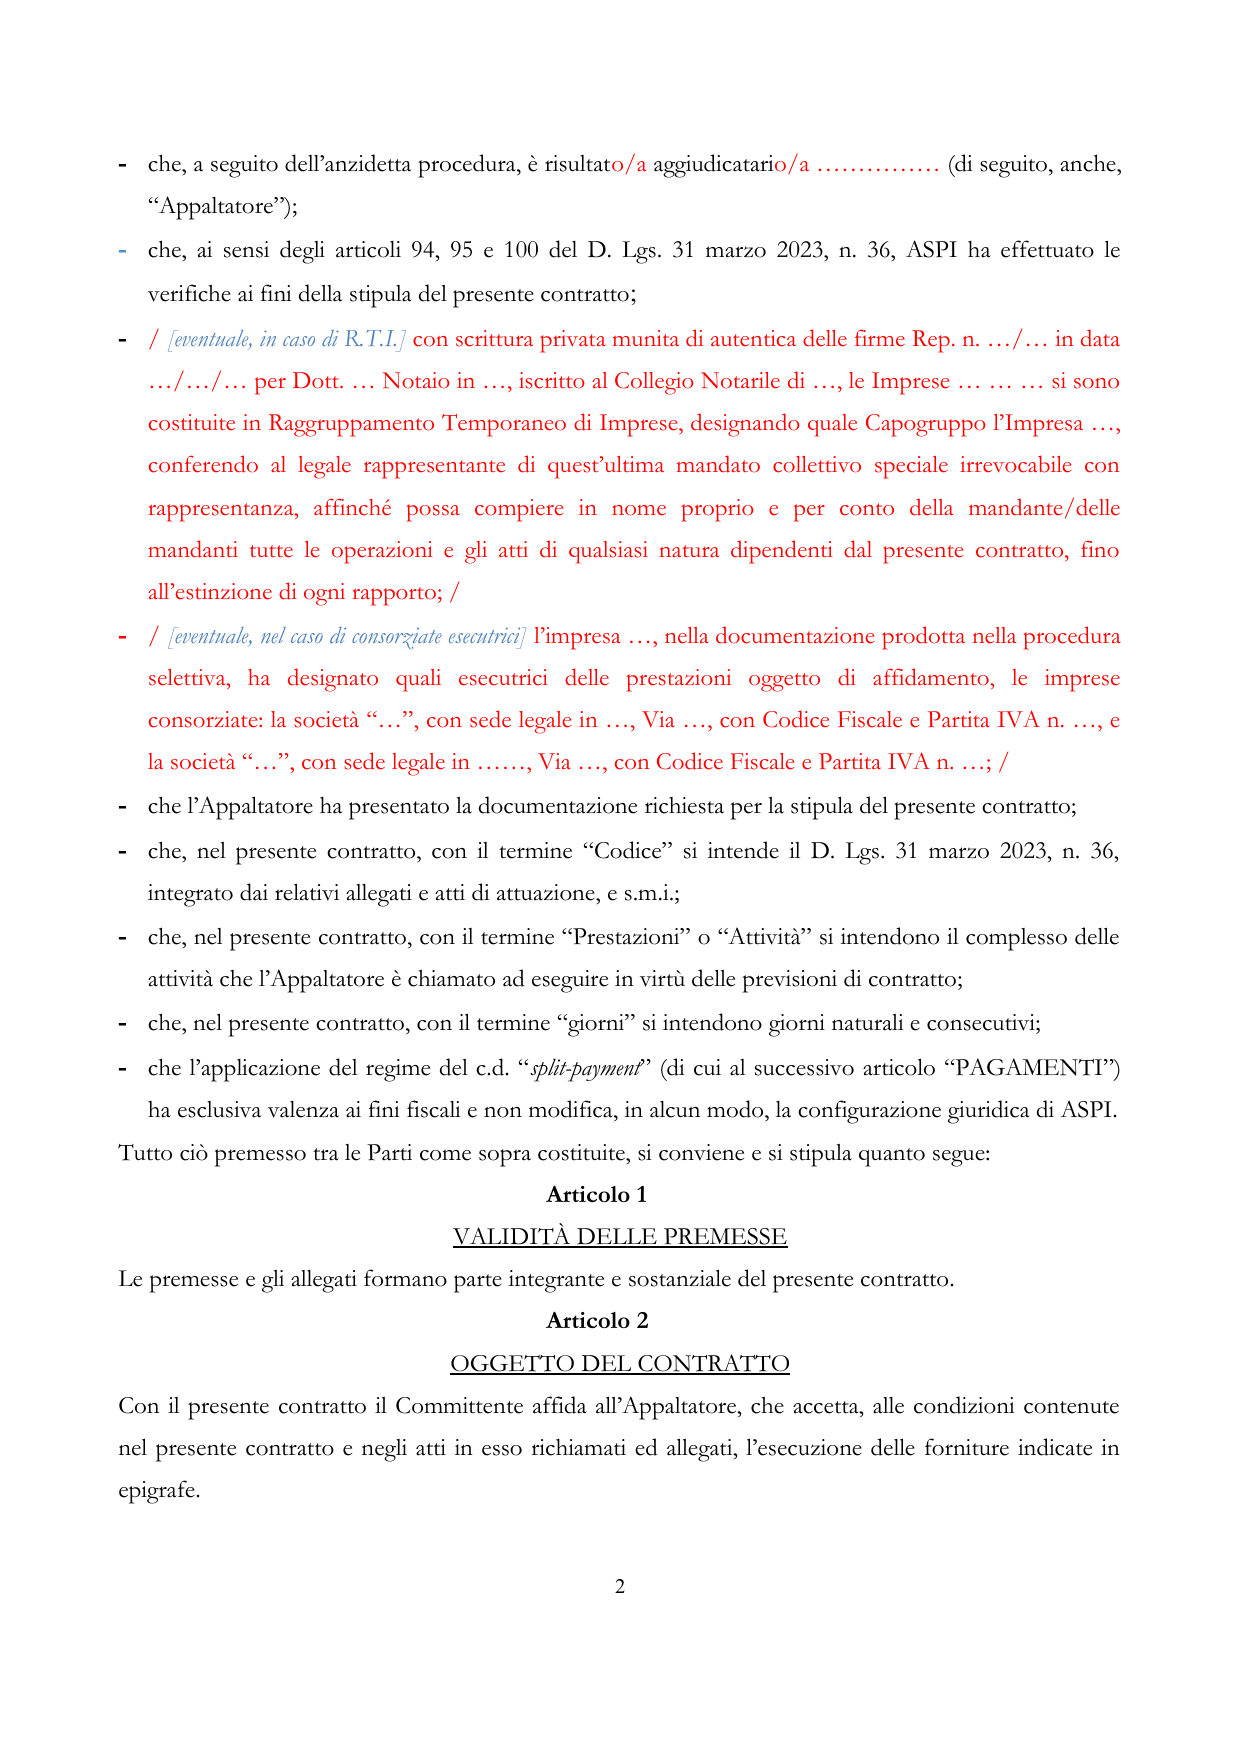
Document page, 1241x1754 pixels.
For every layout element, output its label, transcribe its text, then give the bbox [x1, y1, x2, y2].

list che, a seguito dell’anzidetta procedura, è risultato/a aggiudicatario/a …………… (di seguito, anche, “Appaltatore”); [118, 148, 1122, 220]
list che, nel presente contratto, con il termine “giorni” si intendono giorni naturali e consecutivi; [118, 1007, 1122, 1037]
list / [eventuale, in caso di R.T.I.] con scrittura privata munita di autentica delle firme Rep. n. …/… in data …/…/… per Dott. … Notaio in …, iscritto al Collegio Notarile di …, le Imprese … … … si sono costituite in Raggruppamento Temporaneo di Imprese, designando quale Capogruppo l’Impresa …, conferendo al legale rappresentante di quest’ultima mandato collettivo speciale irrevocabile con rappresentanza, affinché possa compiere in nome proprio e per conto della mandante/delle mandanti tutte le operazioni e gli atti di qualsiasi natura dipendenti dal presente contratto, fino all’estinzione di ogni rapporto; / [118, 323, 1122, 606]
list che, nel presente contratto, con il termine “Codice” si intende il D. Lgs. 31 marzo 2023, n. 36, integrato dai relativi allegati e atti di attuazione, e s.m.i.; [118, 835, 1122, 907]
list / [eventuale, nel caso di consorziate esecutrici] l’impresa …, nella documentazione prodotta nella procedura selettiva, ha designato quali esecutrici delle prestazioni oggetto di affidamento, le imprese consorziate: la società “…”, con sede legale in …, Via …, con Codice Fiscale e Partita IVA n. …, e la società “…”, con sede legale in ……, Via …, con Codice Fiscale e Partita IVA n. …; / [118, 620, 1122, 776]
text Tutto ciò premesso tra le Parti come sopra costituite, si conviene e si stipula quanto segue: [118, 1138, 1122, 1167]
subtitle VALIDITÀ DELLE PREMESSE [118, 1223, 1122, 1251]
subtitle OGGETTO DEL CONTRATTO [118, 1349, 1122, 1377]
text Con il presente contratto il Committente affida all’Appaltatore, che accetta, alle condizioni contenute nel presente contratto e negli atti in esso richiamati ed allegati, l’esecuzione delle forniture indicate in epigrafe. [118, 1392, 1122, 1504]
list che l’Appaltatore ha presentato la documentazione richiesta per la stipula del presente contratto; [118, 790, 1122, 820]
list che l’applicazione del regime del c.d. “split-payment” (di cui al successivo articolo “PAGAMENTI”) ha esclusiva valenza ai fini fiscali e non modifica, in alcun modo, la configurazione giuridica di ASPI. [118, 1052, 1122, 1124]
list che, nel presente contratto, con il termine “Prestazioni” o “Attività” si intendono il complesso delle attività che l’Appaltatore è chiamato ad eseguire in virtù delle previsioni di contratto; [118, 921, 1122, 993]
list che, ai sensi degli articoli 94, 95 e 100 del D. Lgs. 31 marzo 2023, n. 36, ASPI ha effettuato le verifiche ai fini della stipula del presente contratto; [118, 234, 1122, 308]
text Le premesse e gli allegati formano parte integrante e sostanziale del presente contratto. [118, 1265, 1122, 1293]
